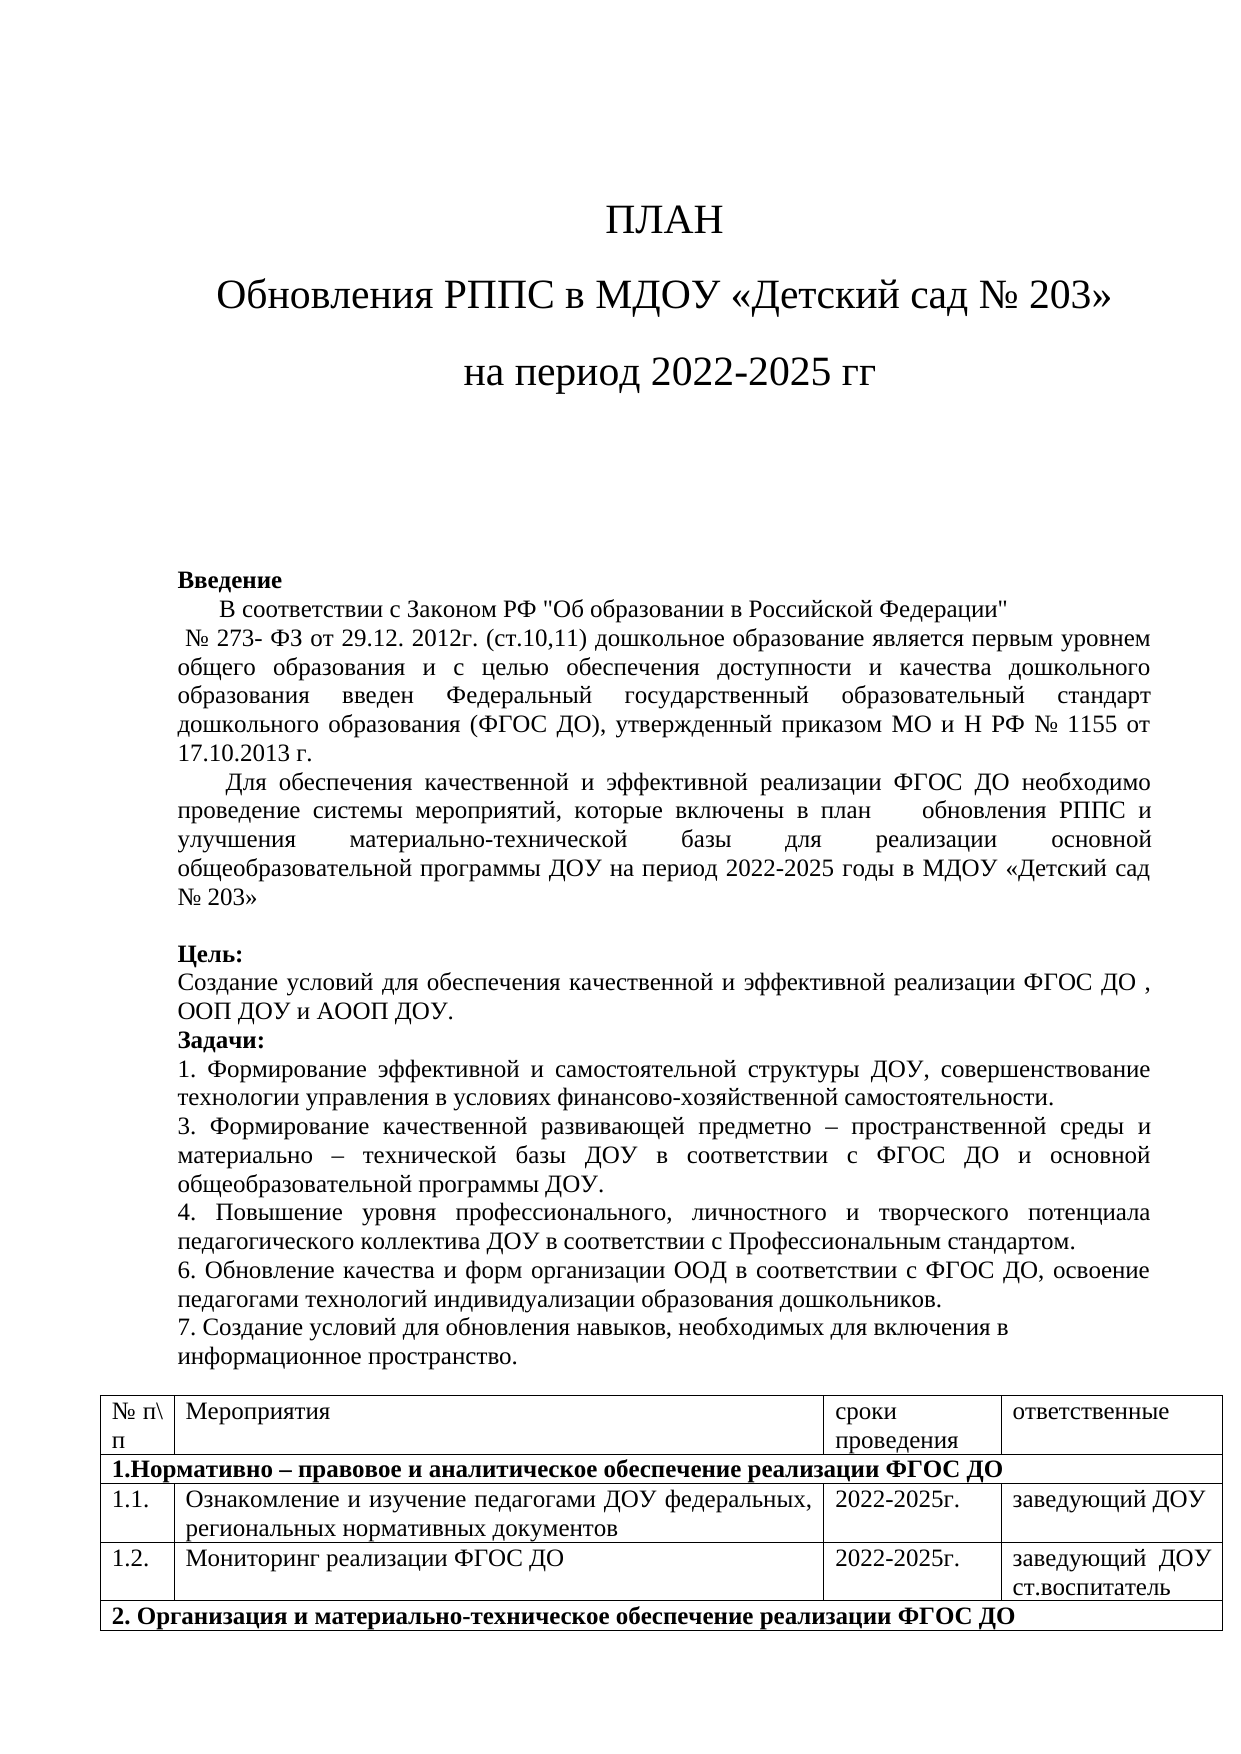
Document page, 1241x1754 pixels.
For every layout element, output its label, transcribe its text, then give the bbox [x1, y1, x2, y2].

text В соответствии с Законом РФ "Об образовании в Российской Федерации" [177, 594, 1152, 623]
text № 273- ФЗ от 29.12. 2012г. (ст.10,11) дошкольное образование является первым уровнем общего образования и с целью обеспечения доступности и качества дошкольного образования введен Федеральный государственный образовательный стандарт дошкольного образования (ФГОС ДО), утвержденный приказом МО и Н РФ № 1155 от 17.10.2013 г. [177, 623, 1152, 767]
table_cell 1.2. [101, 1543, 174, 1600]
text Для обеспечения качественной и эффективной реализации ФГОС ДО необходимо проведение системы мероприятий, которые включены в план обновления РППС и улучшения материально-технической базы для реализации основной общеобразовательной программы ДОУ на период 2022-2025 годы в МДОУ «Детский сад № 203» [177, 767, 1152, 911]
text Создание условий для обеспечения качественной и эффективной реализации ФГОС ДО , ООП ДОУ и АООП ДОУ. [177, 967, 1152, 1025]
text 3. Формирование качественной развивающей предметно – пространственной среды и материально – технической базы ДОУ в соответствии с ФГОС ДО и основной общеобразовательной программы ДОУ. [177, 1111, 1152, 1197]
table_cell 2022-2025г. [824, 1543, 1001, 1600]
table_cell Ознакомление и изучение педагогами ДОУ федеральных, региональных нормативных документов [175, 1484, 823, 1542]
text информационное пространство. [177, 1341, 1152, 1370]
text Цель: [177, 939, 1152, 967]
text 4. Повышение уровня профессионального, личностного и творческого потенциала педагогического коллектива ДОУ в соответствии с Профессиональным стандартом. [177, 1197, 1152, 1255]
text 6. Обновление качества и форм организации ООД в соответствии с ФГОС ДО, освоение педагогами технологий индивидуализации образования дошкольников. [177, 1255, 1152, 1312]
table_cell заведующий ДОУ [1002, 1484, 1222, 1542]
table_cell 1.1. [101, 1484, 174, 1542]
table_cell Мониторинг реализации ФГОС ДО [175, 1543, 823, 1600]
table_cell 1.Нормативно – правовое и аналитическое обеспечение реализации ФГОС ДО [101, 1455, 1222, 1483]
text Задачи: [177, 1025, 1152, 1054]
text ПЛАН [177, 194, 1152, 242]
table_header ответственные [1002, 1396, 1222, 1453]
text 7. Создание условий для обновления навыков, необходимых для включения в [177, 1312, 1152, 1341]
table_header № п\п [101, 1396, 174, 1453]
text 1. Формирование эффективной и самостоятельной структуры ДОУ, совершенствование технологии управления в условиях финансово-хозяйственной самостоятельности. [177, 1054, 1152, 1111]
text Введение [177, 566, 1152, 594]
table_cell 2. Организация и материально-техническое обеспечение реализации ФГОС ДО [101, 1601, 1222, 1630]
table_cell заведующий ДОУ ст.воспитатель [1002, 1543, 1222, 1600]
text Обновления РППС в МДОУ «Детский сад № 203» [177, 270, 1152, 318]
table_header сроки проведения [824, 1396, 1001, 1453]
text на период 2022-2025 гг [177, 346, 1152, 394]
table_header Мероприятия [175, 1396, 823, 1453]
table_cell 2022-2025г. [824, 1484, 1001, 1542]
